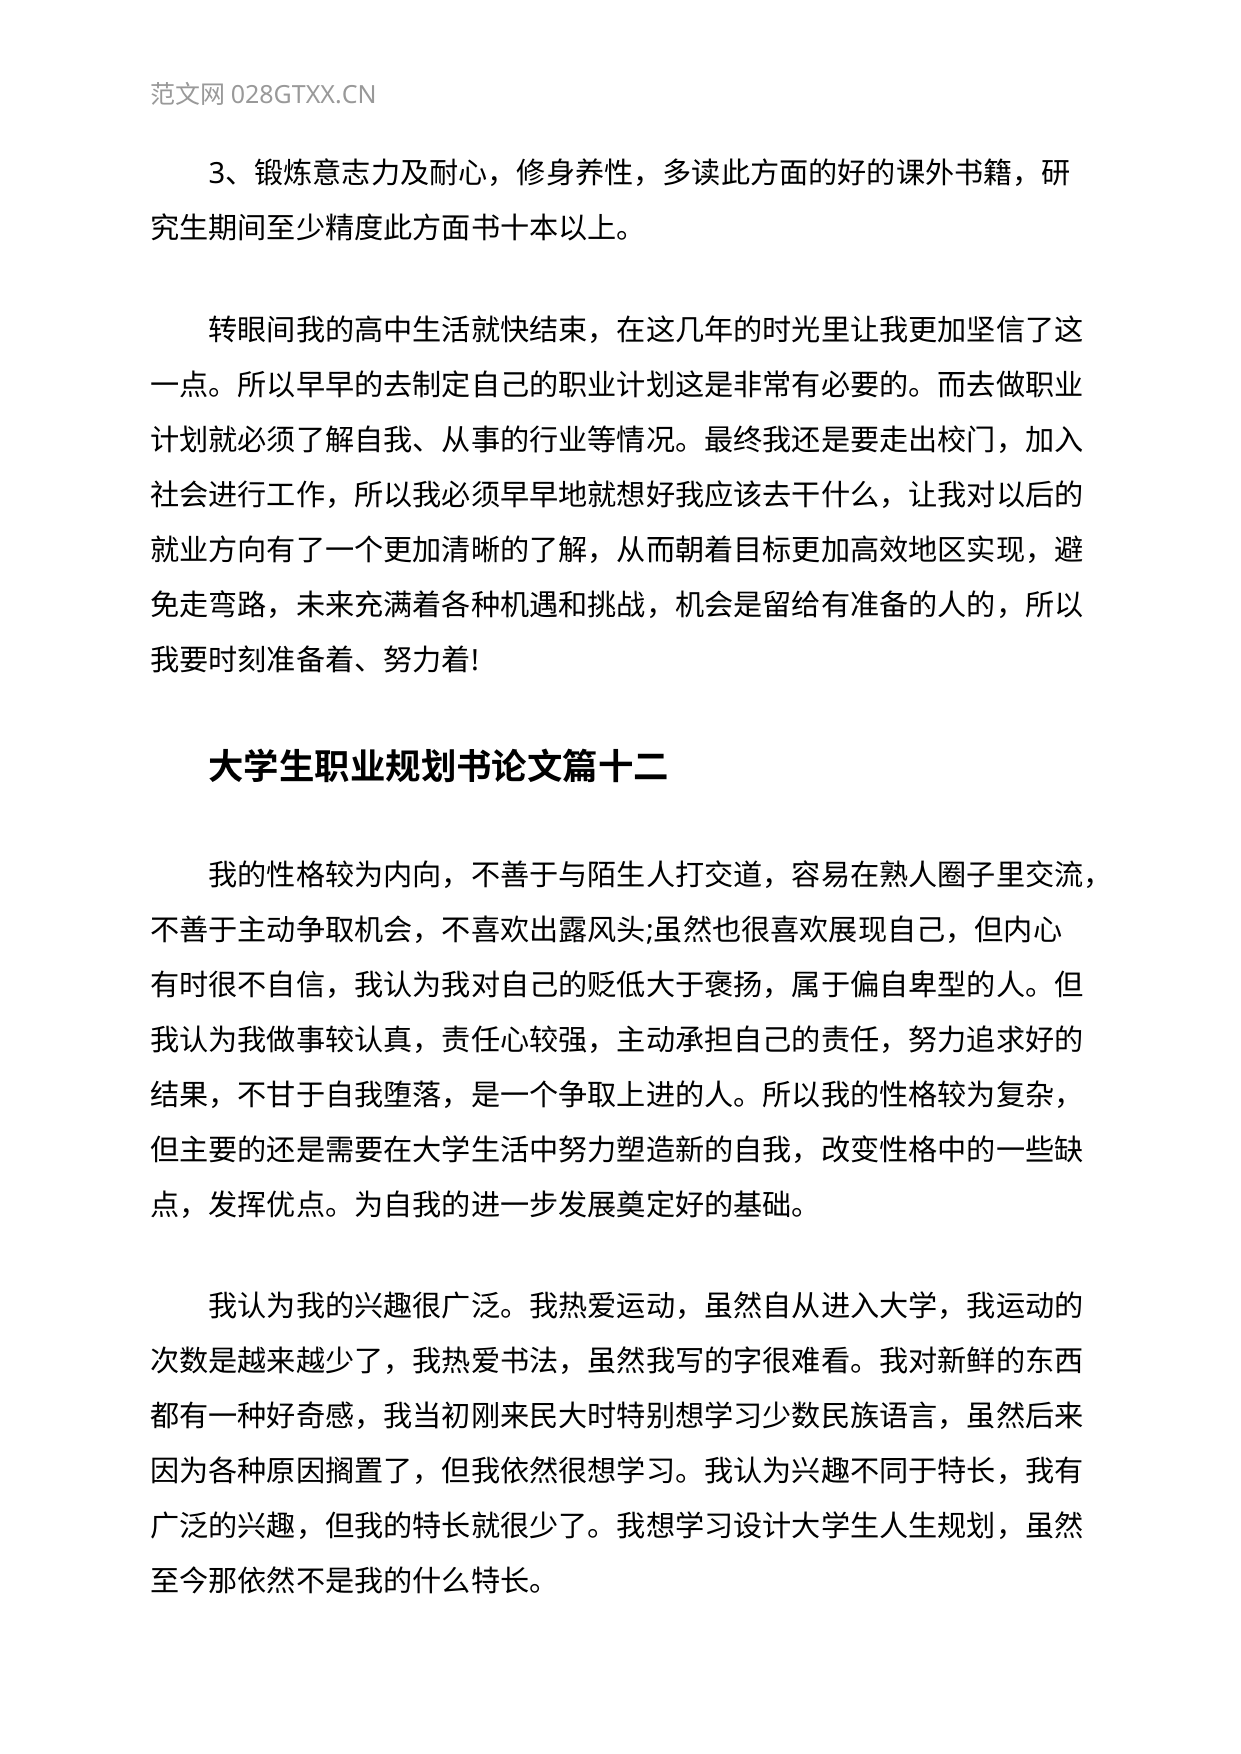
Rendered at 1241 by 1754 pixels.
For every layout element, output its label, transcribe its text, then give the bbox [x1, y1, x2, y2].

text 转眼间我的高中生活就快结束，在这几年的时光里让我更加坚信了这一点。所以早早的去制定自己的职业计划这是非常有必要的。而去做职业计划就必须了解自我、从事的行业等情况。最终我还是要走出校门，加入社会进行工作，所以我必须早早地就想好我应该去干什么，让我对以后的就业方向有了一个更加清晰的了解，从而朝着目标更加高效地区实现，避免走弯路，未来充满着各种机遇和挑战，机会是留给有准备的人的，所以我要时刻准备着、努力着! [150, 307, 1090, 678]
text 3、锻炼意志力及耐心，修身养性，多读此方面的好的课外书籍，研究生期间至少精度此方面书十本以上。 [150, 150, 1090, 247]
text 我的性格较为内向，不善于与陌生人打交道，容易在熟人圈子里交流，不善于主动争取机会，不喜欢出露风头;虽然也很喜欢展现自己，但内心有时很不自信，我认为我对自己的贬低大于褒扬，属于偏自卑型的人。但我认为我做事较认真，责任心较强，主动承担自己的责任，努力追求好的结果，不甘于自我堕落，是一个争取上进的人。所以我的性格较为复杂，但主要的还是需要在大学生活中努力塑造新的自我，改变性格中的一些缺点，发挥优点。为自我的进一步发展奠定好的基础。 [150, 852, 1090, 1223]
text 我认为我的兴趣很广泛。我热爱运动，虽然自从进入大学，我运动的次数是越来越少了，我热爱书法，虽然我写的字很难看。我对新鲜的东西都有一种好奇感，我当初刚来民大时特别想学习少数民族语言，虽然后来因为各种原因搁置了，但我依然很想学习。我认为兴趣不同于特长，我有广泛的兴趣，但我的特长就很少了。我想学习设计大学生人生规划，虽然至今那依然不是我的什么特长。 [150, 1283, 1090, 1599]
text 大学生职业规划书论文篇十二 [150, 738, 1090, 789]
